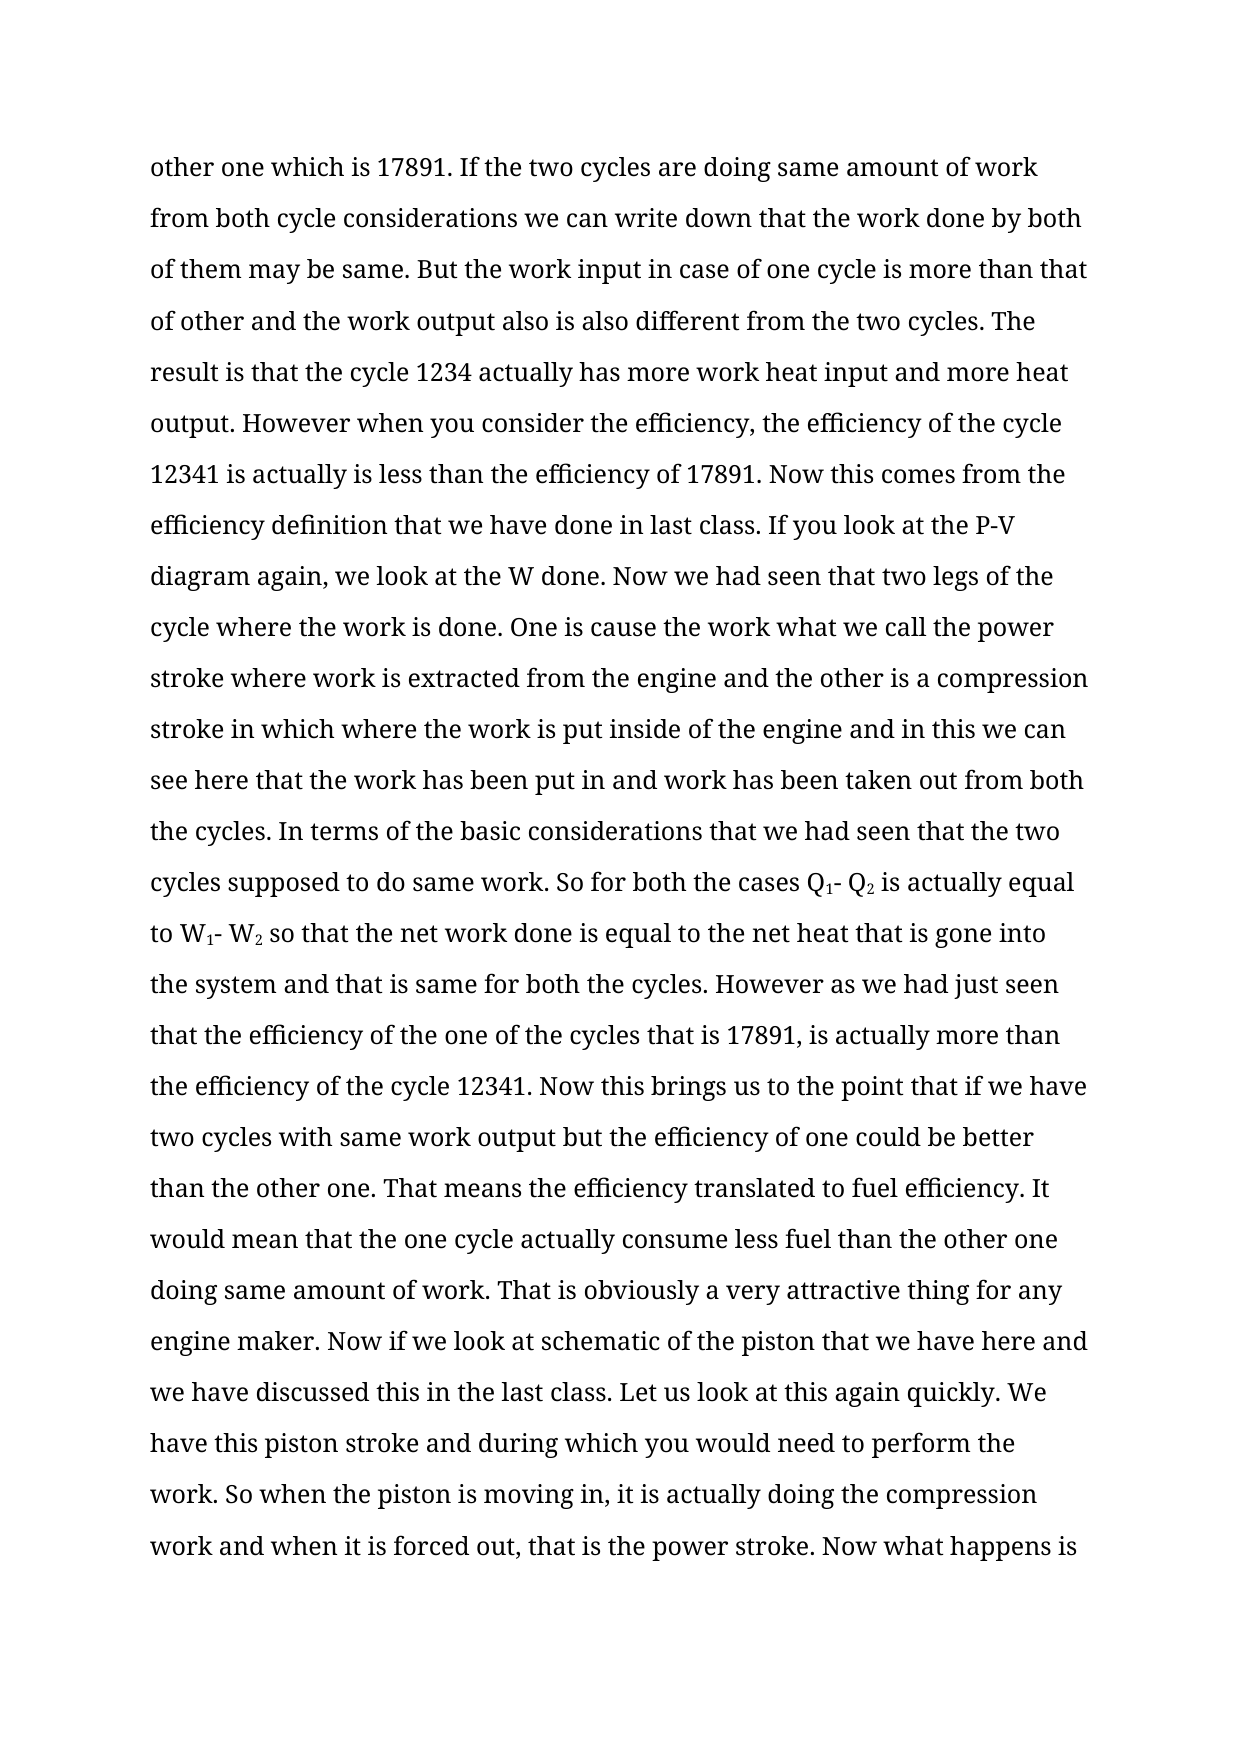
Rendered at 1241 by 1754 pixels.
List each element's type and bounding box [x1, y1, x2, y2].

text [150, 150, 1090, 1562]
